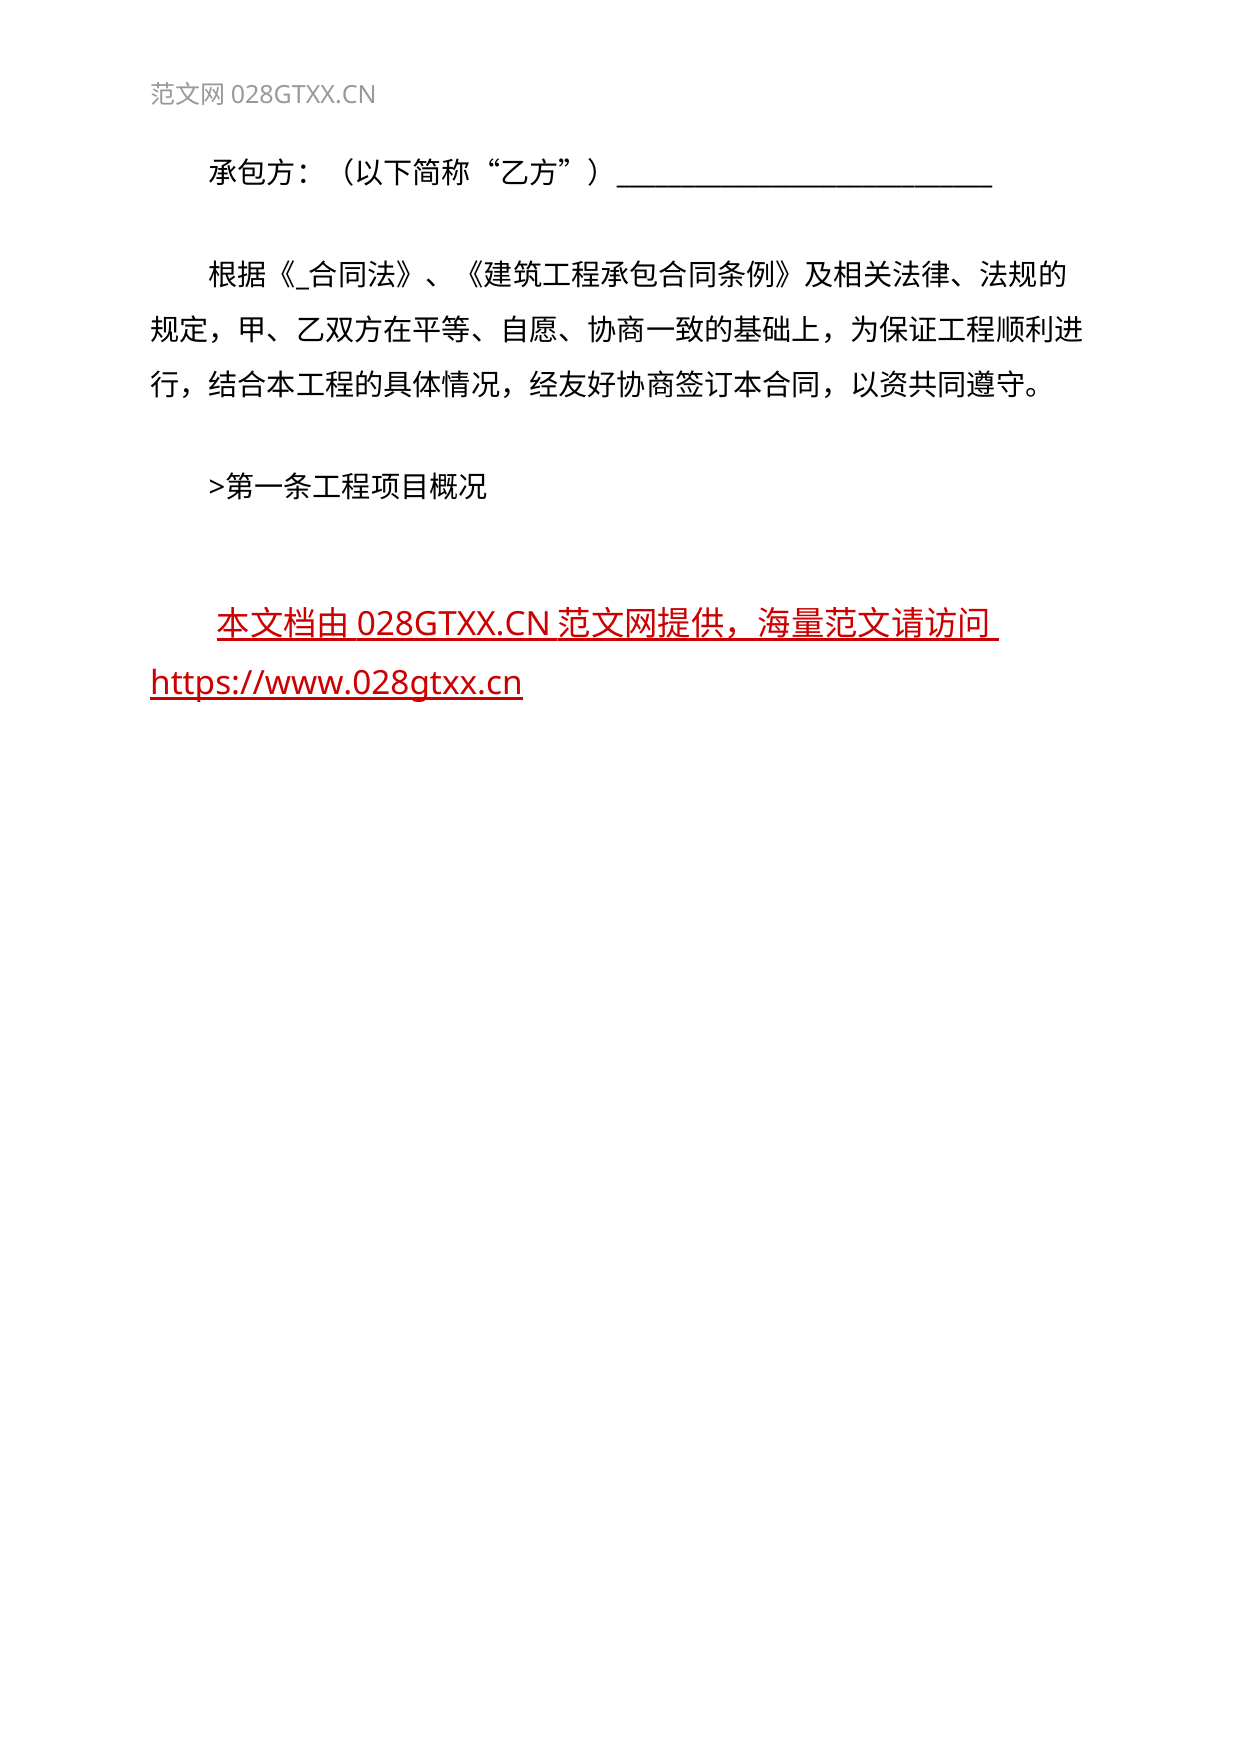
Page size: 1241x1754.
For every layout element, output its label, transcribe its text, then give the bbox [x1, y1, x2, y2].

text 本文档由028GTXX.CN范文网提供，海量范文请访问 https://www.028gtxx.cn [150, 597, 1090, 704]
text 根据《_合同法》、《建筑工程承包合同条例》及相关法律、法规的规定，甲、乙双方在平等、自愿、协商一致的基础上，为保证工程顺利进行，结合本工程的具体情况，经友好协商签订本合同，以资共同遵守。 [150, 252, 1090, 404]
text 承包方：（以下简称“乙方”）_____________________________ [150, 150, 1090, 192]
text >第一条工程项目概况 [150, 464, 1090, 506]
